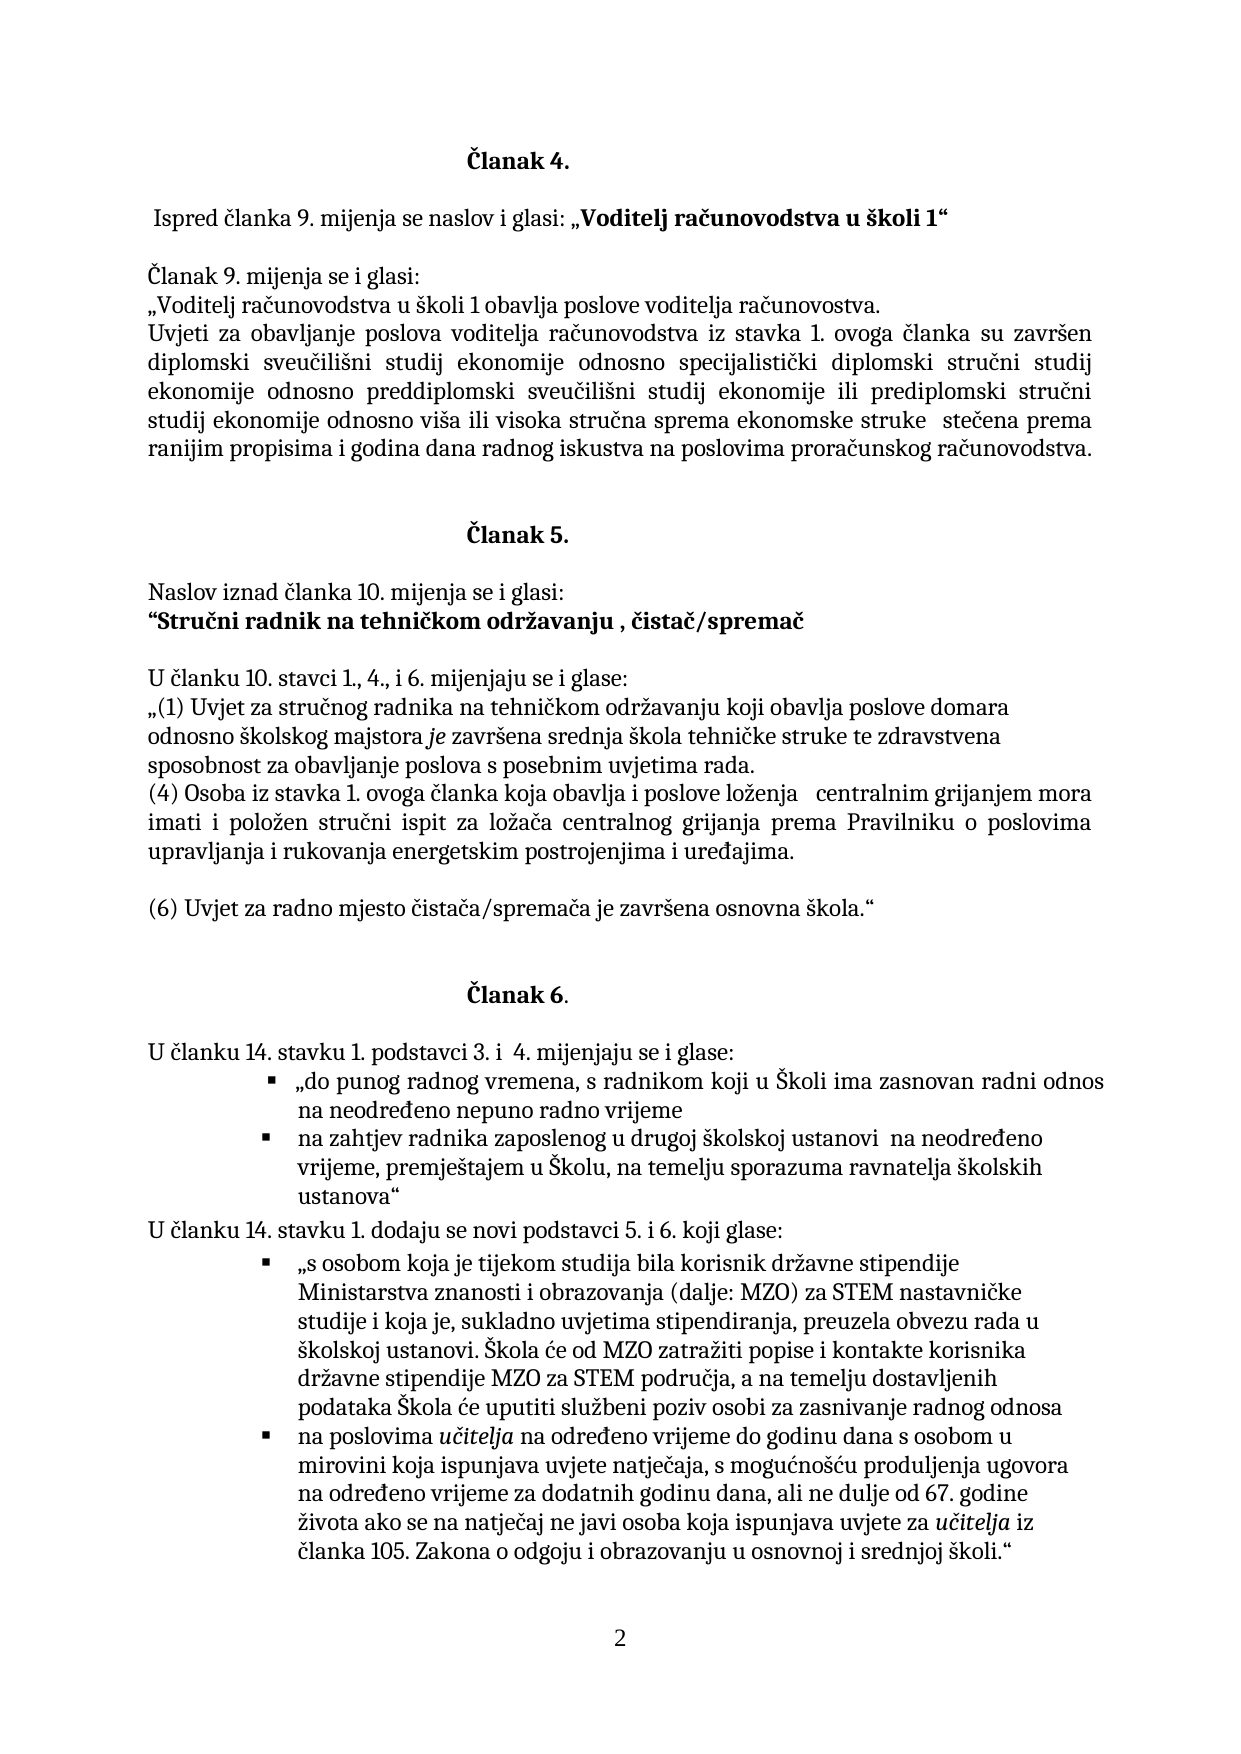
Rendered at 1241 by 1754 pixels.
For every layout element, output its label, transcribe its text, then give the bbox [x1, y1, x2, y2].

text U članku 10. stavci 1., 4., i 6. mijenjaju se i glase: [148, 664, 1092, 693]
text „Voditelj računovodstva u školi 1 obavlja poslove voditelja računovostva. [148, 291, 1092, 319]
list na zahtjev radnika zaposlenog u drugoj školskoj ustanovi na neodređeno vrijeme, premještajem u Školu, na temelju sporazuma ravnatelja školskih ustanova“ [260, 1124, 1092, 1211]
list „do punog radnog vremena, s radnikom koji u Školi ima zasnovan radni odnos na neodređeno nepuno radno vrijeme [266, 1067, 1104, 1124]
text Članak 9. mijenja se i glasi: [148, 262, 1092, 291]
text Članak 4. [148, 147, 1092, 176]
text Uvjeti za obavljanje poslova voditelja računovodstva iz stavka 1. ovoga članka su završen diplomski sveučilišni studij ekonomije odnosno specijalistički diplomski stručni studij ekonomije odnosno preddiplomski sveučilišni studij ekonomije ili prediplomski stručni studij ekonomije odnosno viša ili visoka stručna sprema ekonomske struke stečena prema ranijim propisima i godina dana radnog iskustva na poslovima proračunskog računovodstva. [148, 319, 1092, 463]
text Ispred članka 9. mijenja se naslov i glasi: „Voditelj računovodstva u školi 1“ [148, 204, 1092, 233]
list na poslovima učitelja na određeno vrijeme do godinu dana s osobom u mirovini koja ispunjava uvjete natječaja, s mogućnošću produljenja ugovora na određeno vrijeme za dodatnih godinu dana, ali ne dulje od 67. godine života ako se na natječaj ne javi osoba koja ispunjava uvjete za učitelja iz članka 105. Zakona o odgoju i obrazovanju u osnovnoj i srednjoj školi.“ [260, 1422, 1092, 1566]
text (6) Uvjet za radno mjesto čistača/spremača je završena osnovna škola.“ [148, 894, 1092, 923]
text U članku 14. stavku 1. dodaju se novi podstavci 5. i 6. koji glase: [148, 1216, 1092, 1244]
list „s osobom koja je tijekom studija bila korisnik državne stipendije Ministarstva znanosti i obrazovanja (dalje: MZO) za STEM nastavničke studije i koja je, sukladno uvjetima stipendiranja, preuzela obvezu rada u školskoj ustanovi. Škola će od MZO zatražiti popise i kontakte korisnika državne stipendije MZO za STEM područja, a na temelju dostavljenih podataka Škola će uputiti službeni poziv osobi za zasnivanje radnog odnosa [260, 1249, 1092, 1422]
text (4) Osoba iz stavka 1. ovoga članka koja obavlja i poslove loženja centralnim grijanjem mora imati i položen stručni ispit za ložača centralnog grijanja prema Pravilniku o poslovima upravljanja i rukovanja energetskim postrojenjima i uređajima. [148, 779, 1092, 866]
text Naslov iznad članka 10. mijenja se i glasi: [148, 578, 1092, 607]
text U članku 14. stavku 1. podstavci 3. i 4. mijenjaju se i glase: [148, 1038, 1092, 1067]
text Članak 5. [148, 521, 1092, 549]
text “Stručni radnik na tehničkom održavanju , čistač/spremač [148, 607, 1092, 636]
text Članak 6. [148, 981, 1092, 1009]
text „(1) Uvjet za stručnog radnika na tehničkom održavanju koji obavlja poslove domara odnosno školskog majstora je završena srednja škola tehničke struke te zdravstvena sposobnost za obavljanje poslova s posebnim uvjetima rada. [148, 693, 1092, 779]
